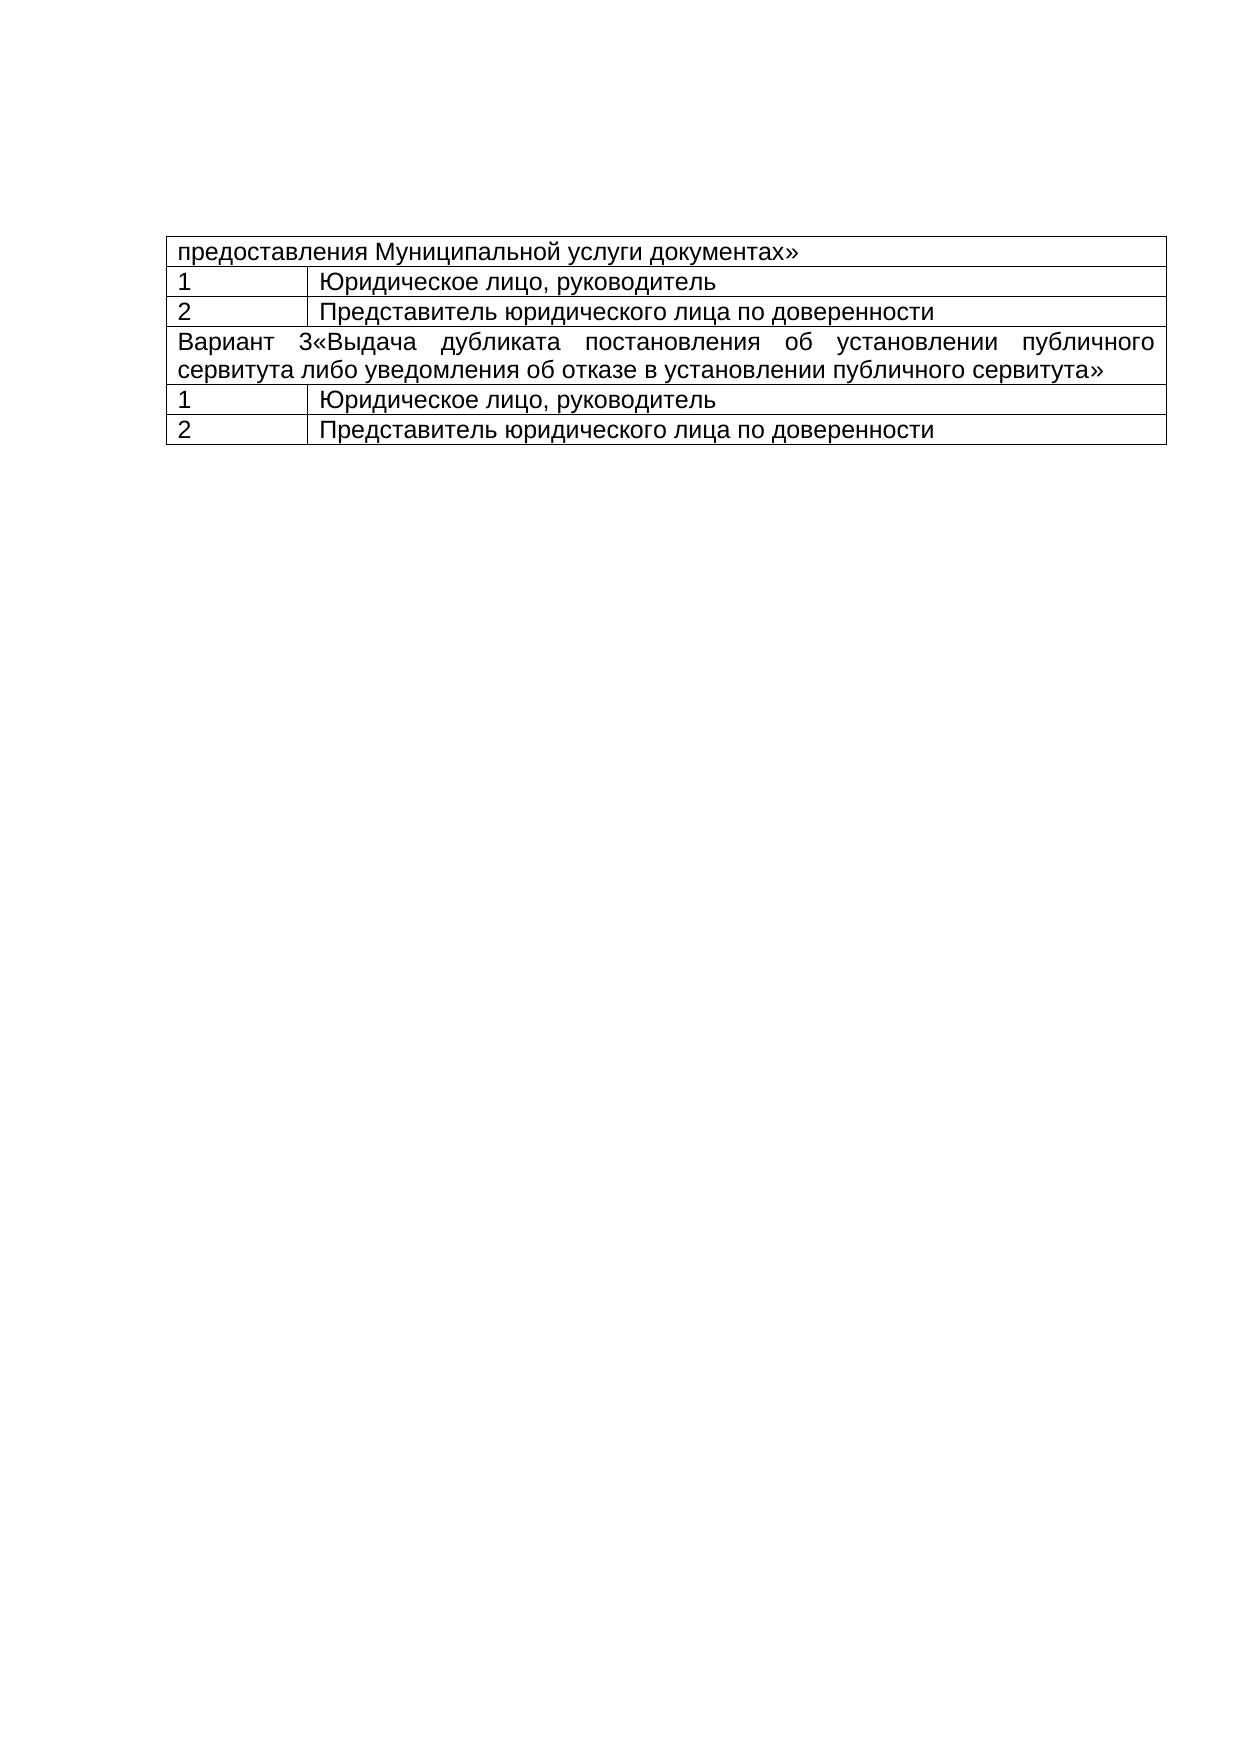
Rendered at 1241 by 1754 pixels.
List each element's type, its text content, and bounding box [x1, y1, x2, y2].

table_cell Вариант 3«Выдача дубликата постановления об установлении публичного сервитута либо уведомления об отказе в установлении публичного сервитута» [167, 327, 1166, 384]
table_cell Представитель юридического лица по доверенности [308, 415, 1166, 444]
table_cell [167, 237, 1166, 266]
table_cell 2 [167, 415, 307, 444]
table_cell Представитель юридического лица по доверенности [308, 297, 1166, 326]
table_cell Юридическое лицо, руководитель [308, 267, 1166, 296]
table_cell 1 [167, 385, 307, 414]
table_cell 2 [167, 297, 307, 326]
table_cell Юридическое лицо, руководитель [308, 385, 1166, 414]
table_cell 1 [167, 267, 307, 296]
